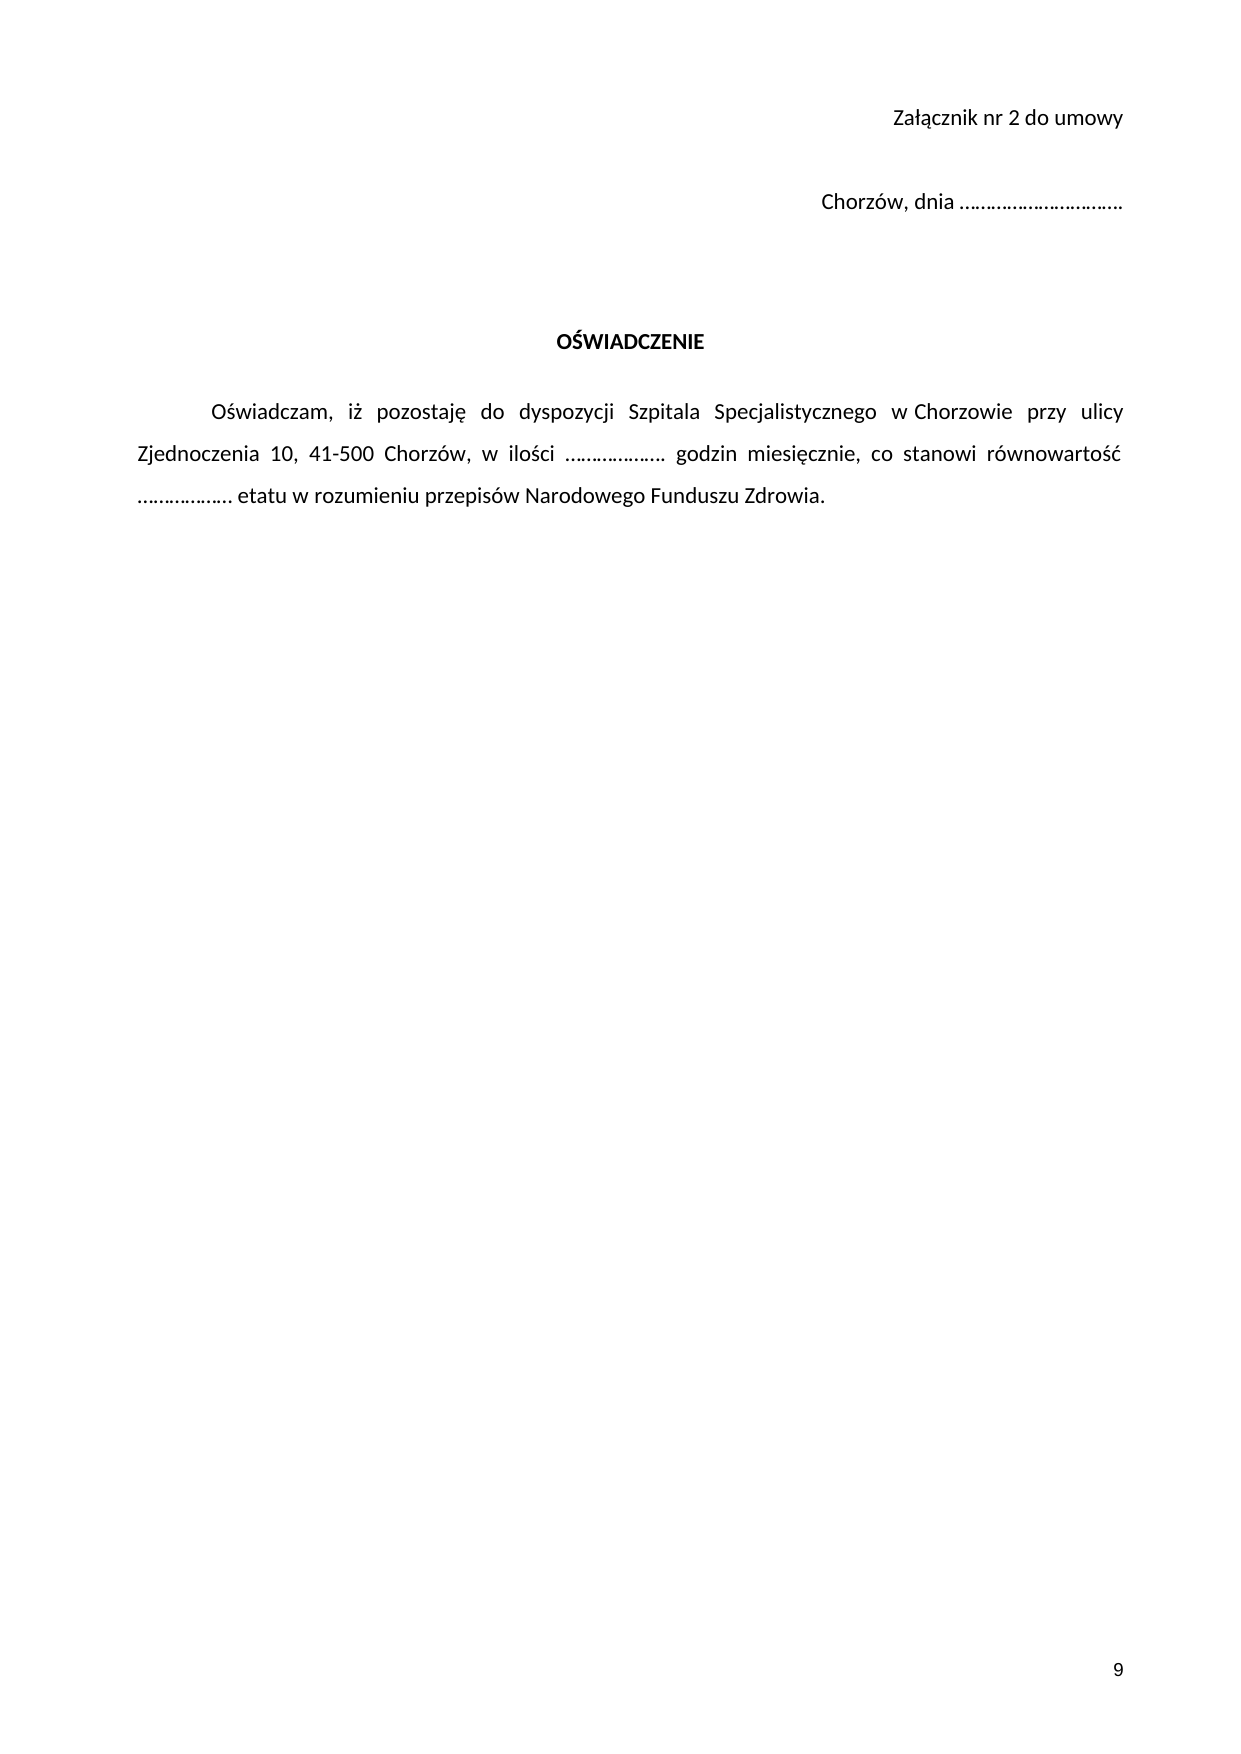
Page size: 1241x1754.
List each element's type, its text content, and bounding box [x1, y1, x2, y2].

text Oświadczam, iż pozostaję do dyspozycji Szpitala Specjalistycznego w Chorzowie przy ulicy Zjednoczenia 10, 41-500 Chorzów, w ilości ………………. godzin miesięcznie, co stanowi równowartość ……………… etatu w rozumieniu przepisów Narodowego Funduszu Zdrowia. [137, 397, 1123, 509]
text Załącznik nr 2 do umowy [137, 103, 1123, 131]
text OŚWIADCZENIE [137, 327, 1123, 356]
text Chorzów, dnia …………………………. [137, 187, 1123, 215]
